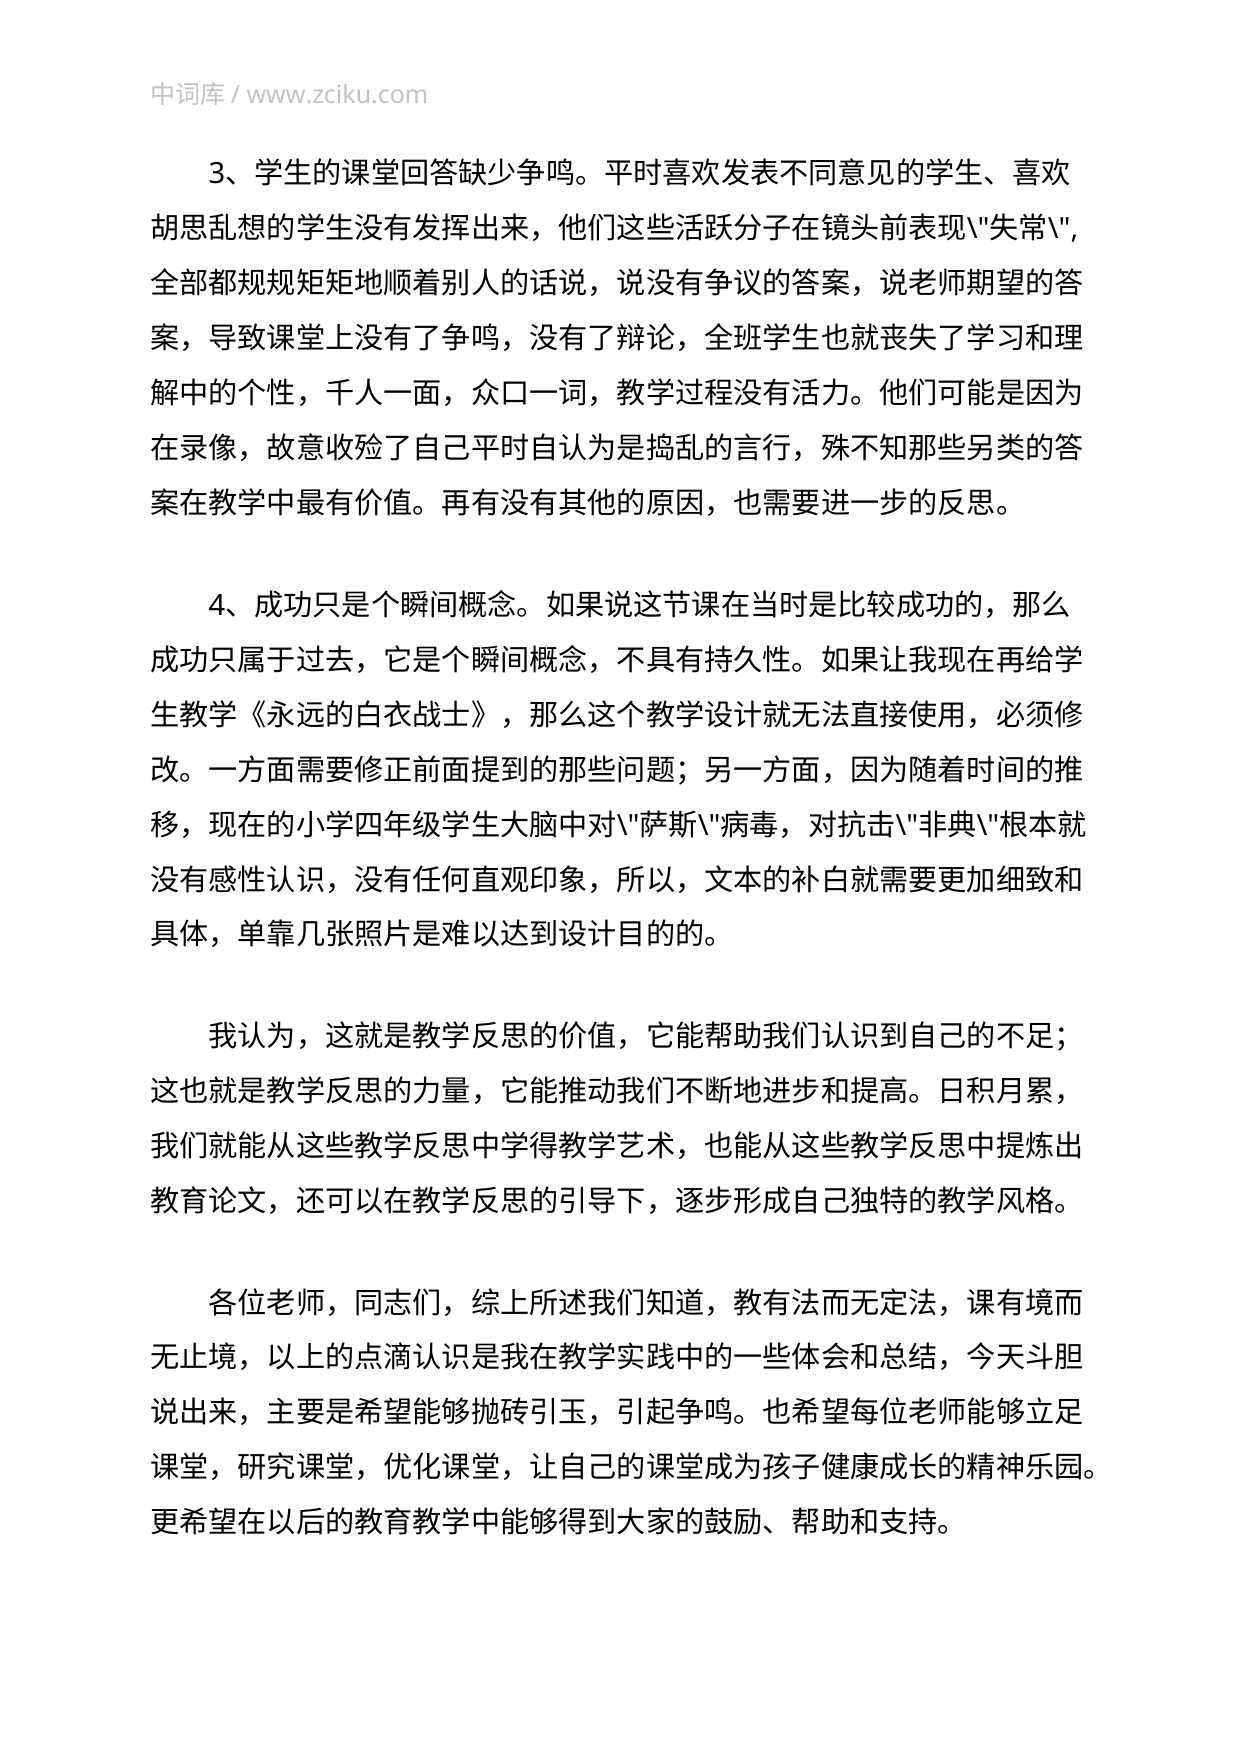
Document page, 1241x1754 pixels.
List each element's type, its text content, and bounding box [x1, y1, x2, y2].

text 各位老师，同志们，综上所述我们知道，教有法而无定法，课有境而无止境，以上的点滴认识是我在教学实践中的一些体会和总结，今天斗胆说出来，主要是希望能够抛砖引玉，引起争鸣。也希望每位老师能够立足课堂，研究课堂，优化课堂，让自己的课堂成为孩子健康成长的精神乐园。更希望在以后的教育教学中能够得到大家的鼓励、帮助和支持。 [150, 1279, 1090, 1541]
text 3、学生的课堂回答缺少争鸣。平时喜欢发表不同意见的学生、喜欢胡思乱想的学生没有发挥出来，他们这些活跃分子在镜头前表现\"失常\",全部都规规矩矩地顺着别人的话说，说没有争议的答案，说老师期望的答案，导致课堂上没有了争鸣，没有了辩论，全班学生也就丧失了学习和理解中的个性，千人一面，众口一词，教学过程没有活力。他们可能是因为在录像，故意收殓了自己平时自认为是捣乱的言行，殊不知那些另类的答案在教学中最有价值。再有没有其他的原因，也需要进一步的反思。 [150, 150, 1090, 522]
text 4、成功只是个瞬间概念。如果说这节课在当时是比较成功的，那么成功只属于过去，它是个瞬间概念，不具有持久性。如果让我现在再给学生教学《永远的白衣战士》，那么这个教学设计就无法直接使用，必须修改。一方面需要修正前面提到的那些问题；另一方面，因为随着时间的推移，现在的小学四年级学生大脑中对\"萨斯\"病毒，对抗击\"非典\"根本就没有感性认识，没有任何直观印象，所以，文本的补白就需要更加细致和具体，单靠几张照片是难以达到设计目的的。 [150, 581, 1090, 953]
text 我认为，这就是教学反思的价值，它能帮助我们认识到自己的不足；这也就是教学反思的力量，它能推动我们不断地进步和提高。日积月累，我们就能从这些教学反思中学得教学艺术，也能从这些教学反思中提炼出教育论文，还可以在教学反思的引导下，逐步形成自己独特的教学风格。 [150, 1013, 1090, 1220]
